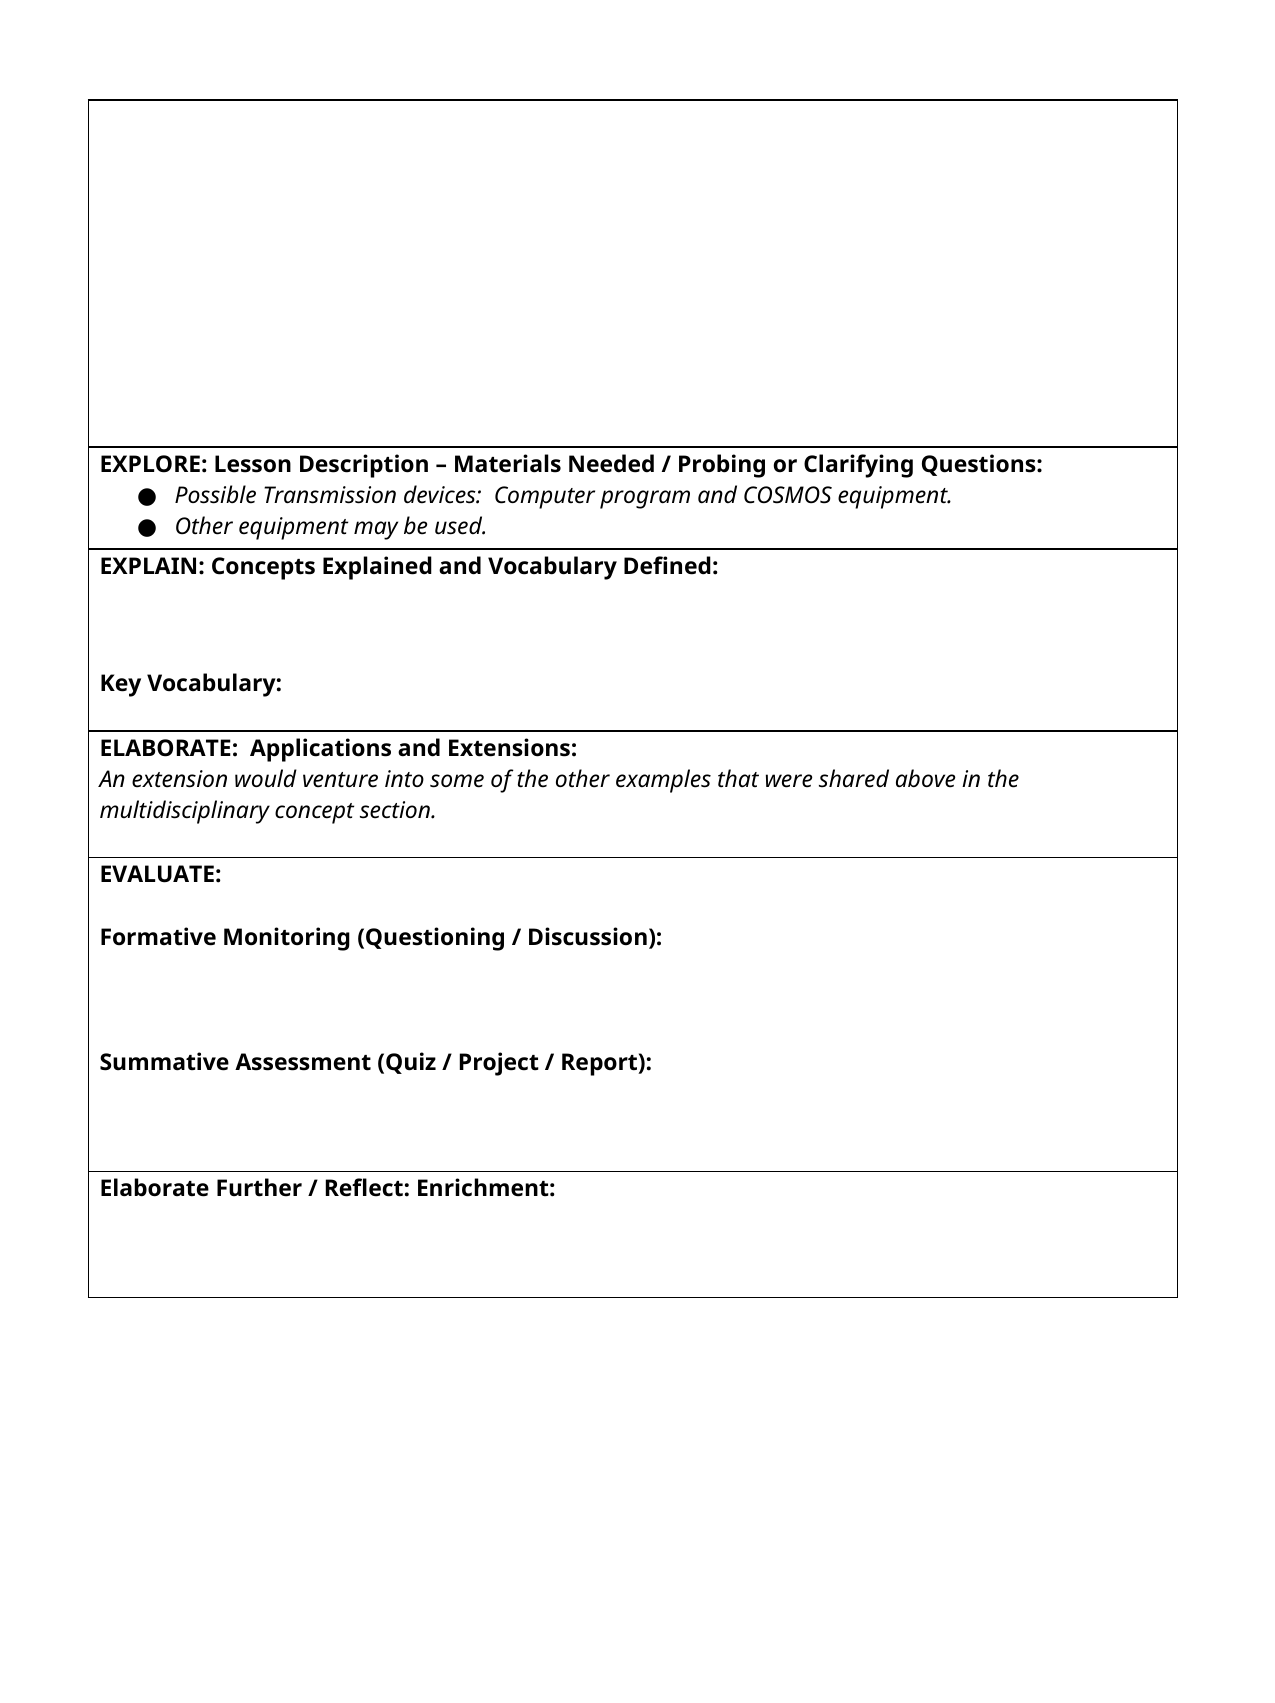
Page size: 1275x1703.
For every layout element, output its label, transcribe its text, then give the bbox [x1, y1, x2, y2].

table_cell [89, 101, 1177, 446]
table_cell EXPLAIN: Concepts Explained and Vocabulary Defined: Key Vocabulary: [89, 550, 1177, 730]
table_cell ELABORATE: Applications and Extensions: An extension would venture into some of the other examples that were shared above in the multidisciplinary concept section. [89, 732, 1177, 856]
table_cell Elaborate Further / Reflect: Enrichment: [89, 1172, 1177, 1297]
table_cell EXPLORE: Lesson Description – Materials Needed / Probing or Clarifying Questions: Possible Transmission devices: Computer program and COSMOS equipment. Other equipment may be used. [89, 448, 1177, 548]
table_cell EVALUATE: Formative Monitoring (Questioning / Discussion): Summative Assessment (Quiz / Project / Report): [89, 858, 1177, 1171]
